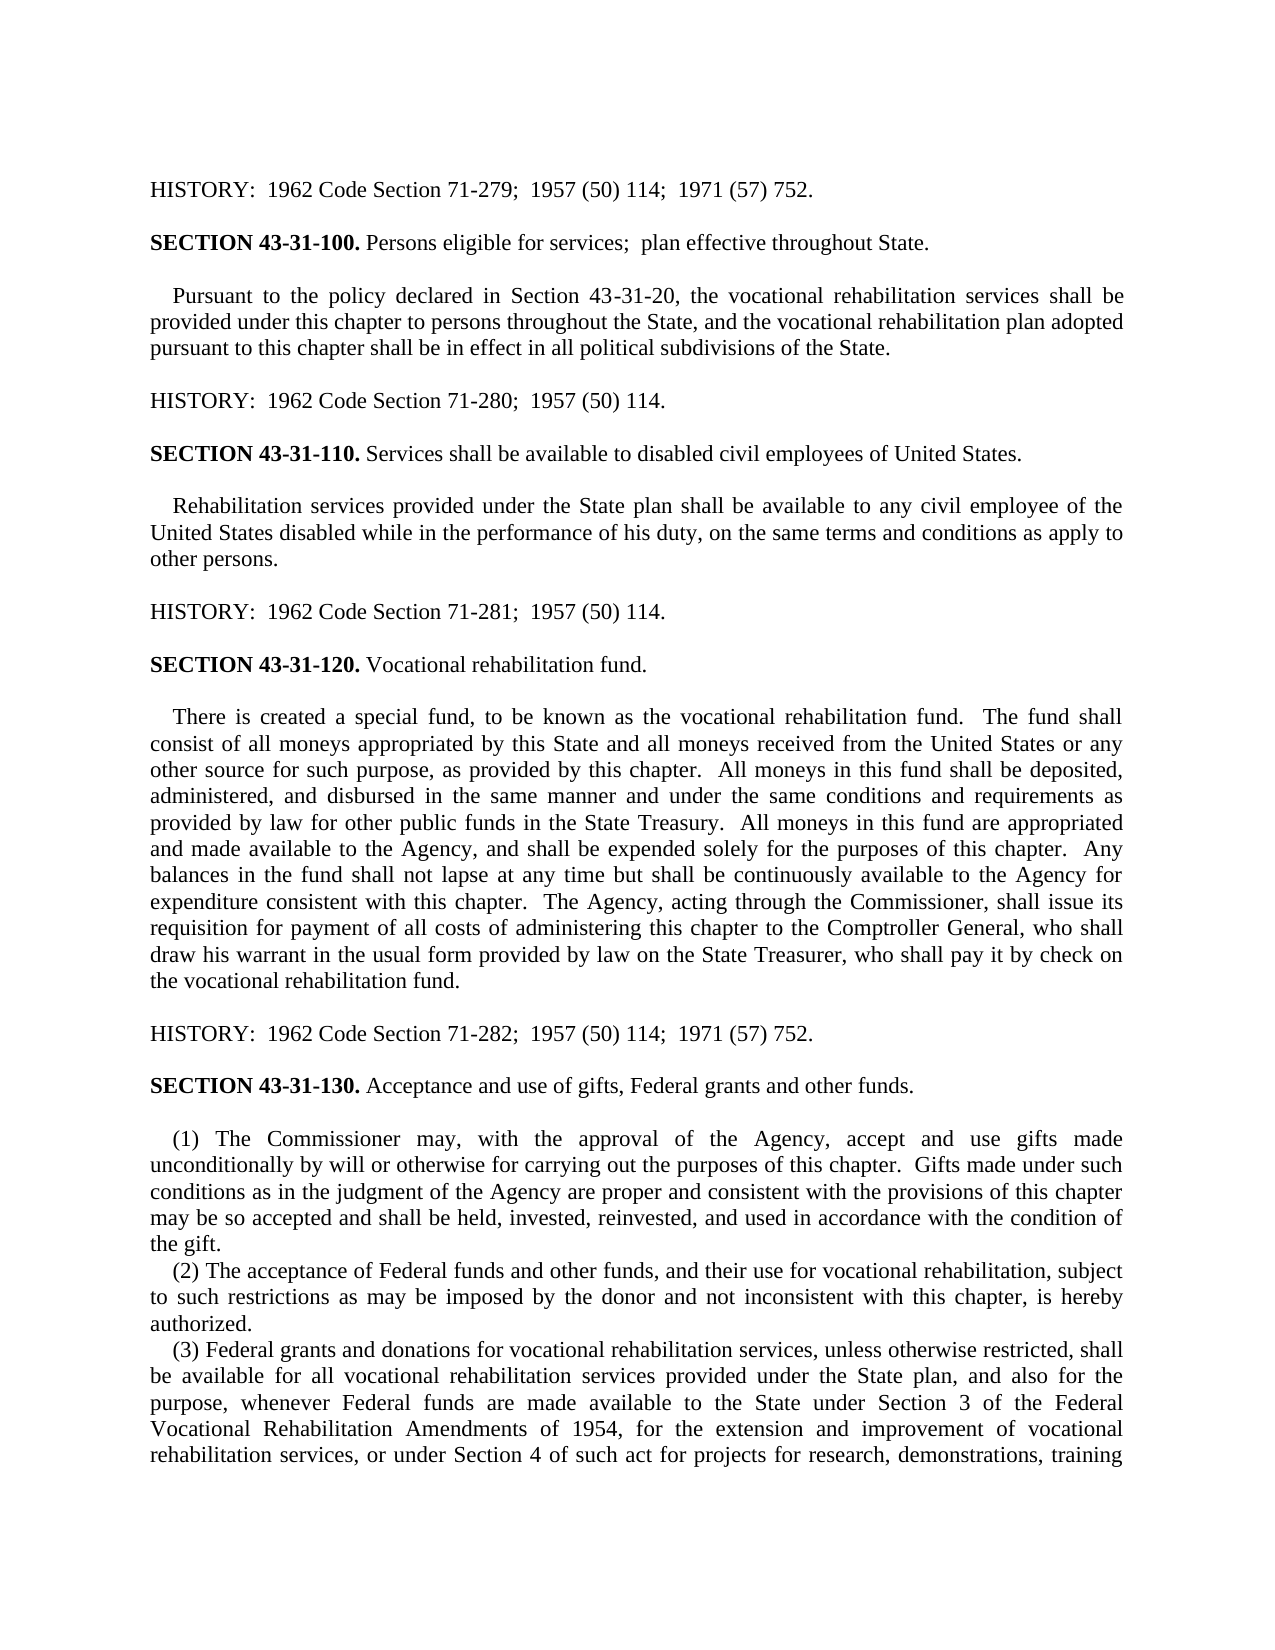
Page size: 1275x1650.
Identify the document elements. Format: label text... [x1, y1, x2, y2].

text SECTION 43-31-120. Vocational rehabilitation fund. [150, 651, 1125, 677]
text Pursuant to the policy declared in Section 43-31-20, the vocational rehabilitation services shall be provided under this chapter to persons throughout the State, and the vocational rehabilitation plan adopted pursuant to this chapter shall be in effect in all political subdivisions of the State. [150, 282, 1125, 361]
text SECTION 43-31-110. Services shall be available to disabled civil employees of United States. [150, 440, 1125, 466]
text HISTORY: 1962 Code Section 71-282; 1957 (50) 114; 1971 (57) 752. [150, 1020, 1125, 1046]
text HISTORY: 1962 Code Section 71-279; 1957 (50) 114; 1971 (57) 752. [150, 176, 1125, 203]
text HISTORY: 1962 Code Section 71-280; 1957 (50) 114. [150, 387, 1125, 413]
text SECTION 43-31-130. Acceptance and use of gifts, Federal grants and other funds. [150, 1072, 1125, 1099]
text HISTORY: 1962 Code Section 71-281; 1957 (50) 114. [150, 598, 1125, 624]
text SECTION 43-31-100. Persons eligible for services; plan effective throughout State. [150, 229, 1125, 255]
text (2) The acceptance of Federal funds and other funds, and their use for vocational rehabilitation, subject to such restrictions as may be imposed by the donor and not inconsistent with this chapter, is hereby authorized. [150, 1257, 1125, 1336]
text Rehabilitation services provided under the State plan shall be available to any civil employee of the United States disabled while in the performance of his duty, on the same terms and conditions as apply to other persons. [150, 493, 1125, 572]
text (1) The Commissioner may, with the approval of the Agency, accept and use gifts made unconditionally by will or otherwise for carrying out the purposes of this chapter. Gifts made under such conditions as in the judgment of the Agency are proper and consistent with the provisions of this chapter may be so accepted and shall be held, invested, reinvested, and used in accordance with the condition of the gift. [150, 1125, 1125, 1257]
text There is created a special fund, to be known as the vocational rehabilitation fund. The fund shall consist of all moneys appropriated by this State and all moneys received from the United States or any other source for such purpose, as provided by this chapter. All moneys in this fund shall be deposited, administered, and disbursed in the same manner and under the same conditions and requirements as provided by law for other public funds in the State Treasury. All moneys in this fund are appropriated and made available to the Agency, and shall be expended solely for the purposes of this chapter. Any balances in the fund shall not lapse at any time but shall be continuously available to the Agency for expenditure consistent with this chapter. The Agency, acting through the Commissioner, shall issue its requisition for payment of all costs of administering this chapter to the Comptroller General, who shall draw his warrant in the usual form provided by law on the State Treasurer, who shall pay it by check on the vocational rehabilitation fund. [150, 703, 1125, 993]
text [150, 1336, 1125, 1468]
